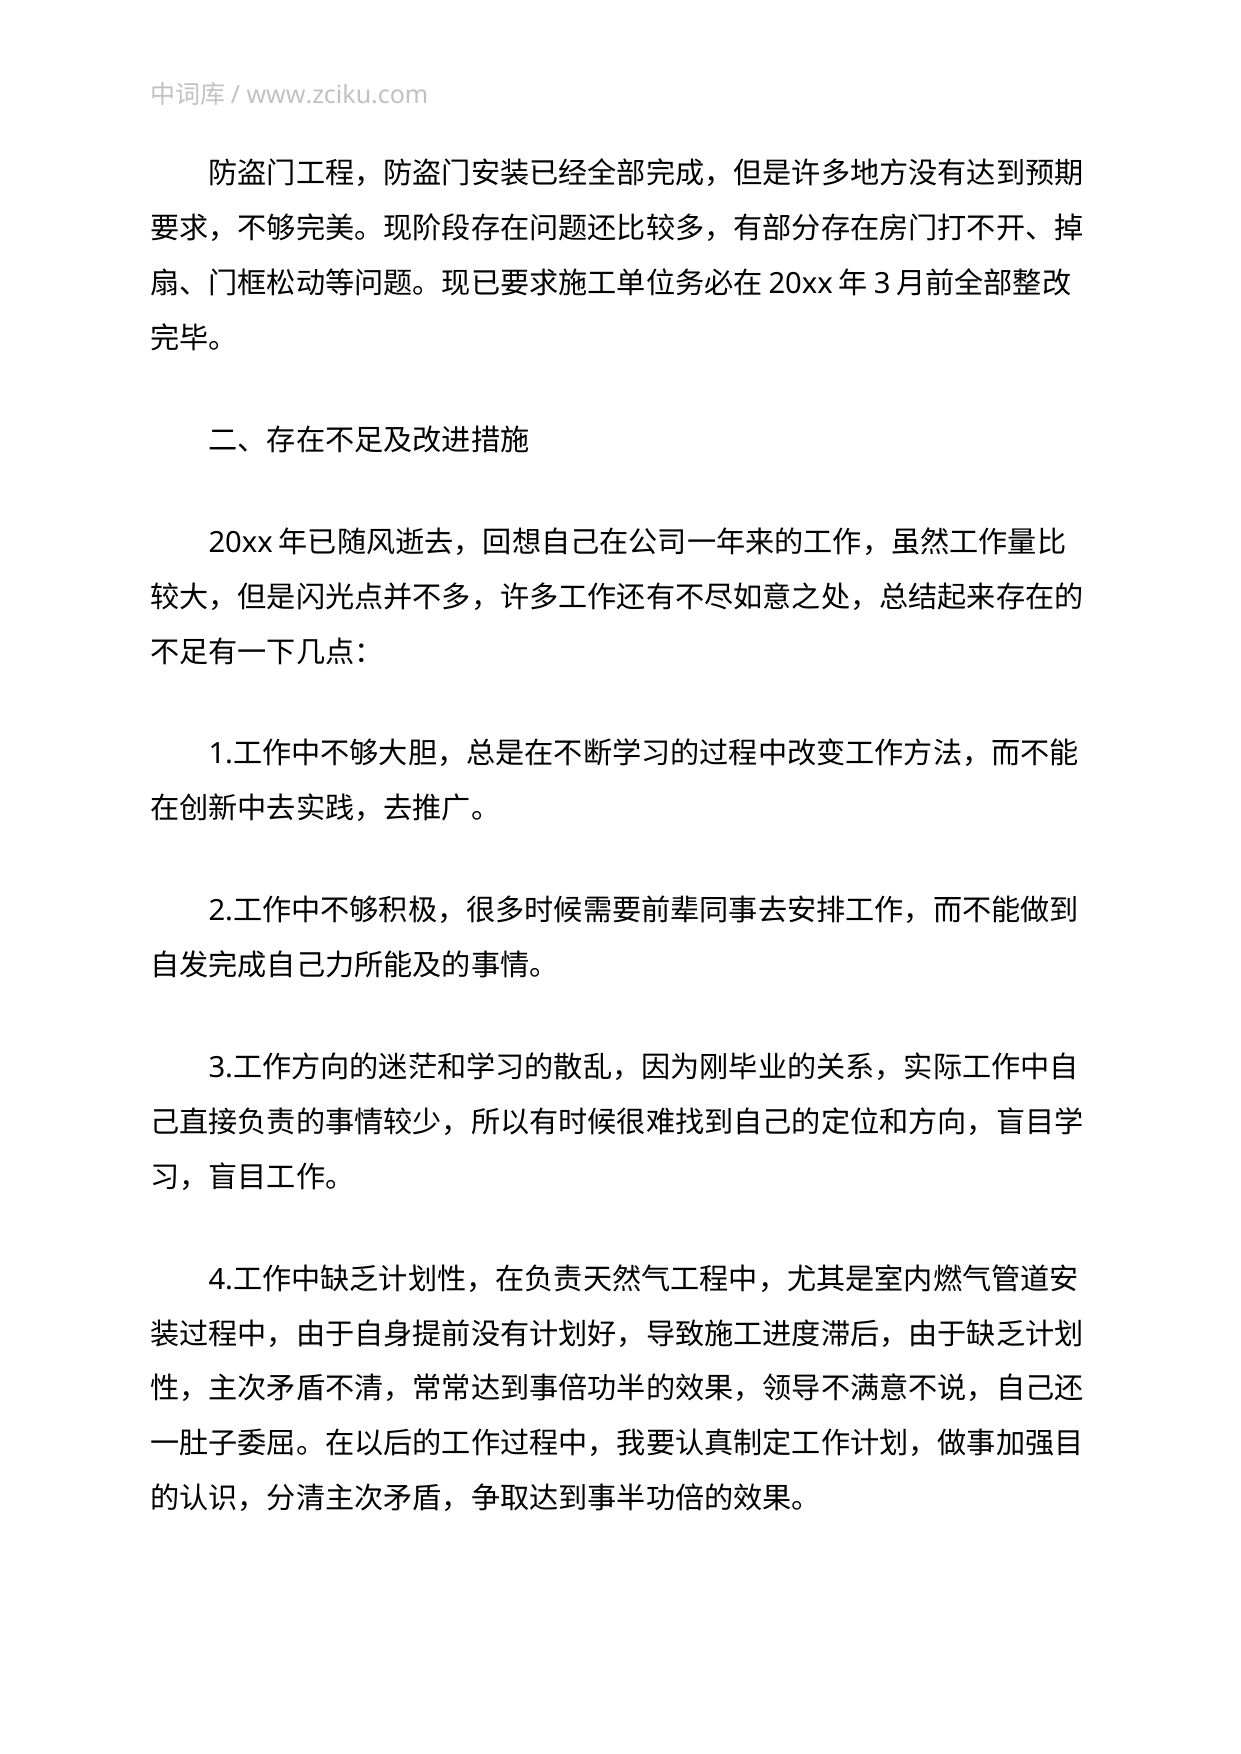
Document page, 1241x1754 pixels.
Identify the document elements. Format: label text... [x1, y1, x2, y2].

text 4.工作中缺乏计划性，在负责天然气工程中，尤其是室内燃气管道安装过程中，由于自身提前没有计划好，导致施工进度滞后，由于缺乏计划性，主次矛盾不清，常常达到事倍功半的效果，领导不满意不说，自己还一肚子委屈。在以后的工作过程中，我要认真制定工作计划，做事加强目的认识，分清主次矛盾，争取达到事半功倍的效果。 [150, 1255, 1090, 1517]
text 2.工作中不够积极，很多时候需要前辈同事去安排工作，而不能做到自发完成自己力所能及的事情。 [150, 887, 1090, 984]
text 1.工作中不够大胆，总是在不断学习的过程中改变工作方法，而不能在创新中去实践，去推广。 [150, 730, 1090, 827]
text 3.工作方向的迷茫和学习的散乱，因为刚毕业的关系，实际工作中自己直接负责的事情较少，所以有时候很难找到自己的定位和方向，盲目学习，盲目工作。 [150, 1043, 1090, 1196]
text 二、存在不足及改进措施 [150, 417, 1090, 459]
text 防盗门工程，防盗门安装已经全部完成，但是许多地方没有达到预期要求，不够完美。现阶段存在问题还比较多，有部分存在房门打不开、掉扇、门框松动等问题。现已要求施工单位务必在20xx年3月前全部整改完毕。 [150, 150, 1090, 357]
text 20xx年已随风逝去，回想自己在公司一年来的工作，虽然工作量比较大，但是闪光点并不多，许多工作还有不尽如意之处，总结起来存在的不足有一下几点： [150, 518, 1090, 671]
